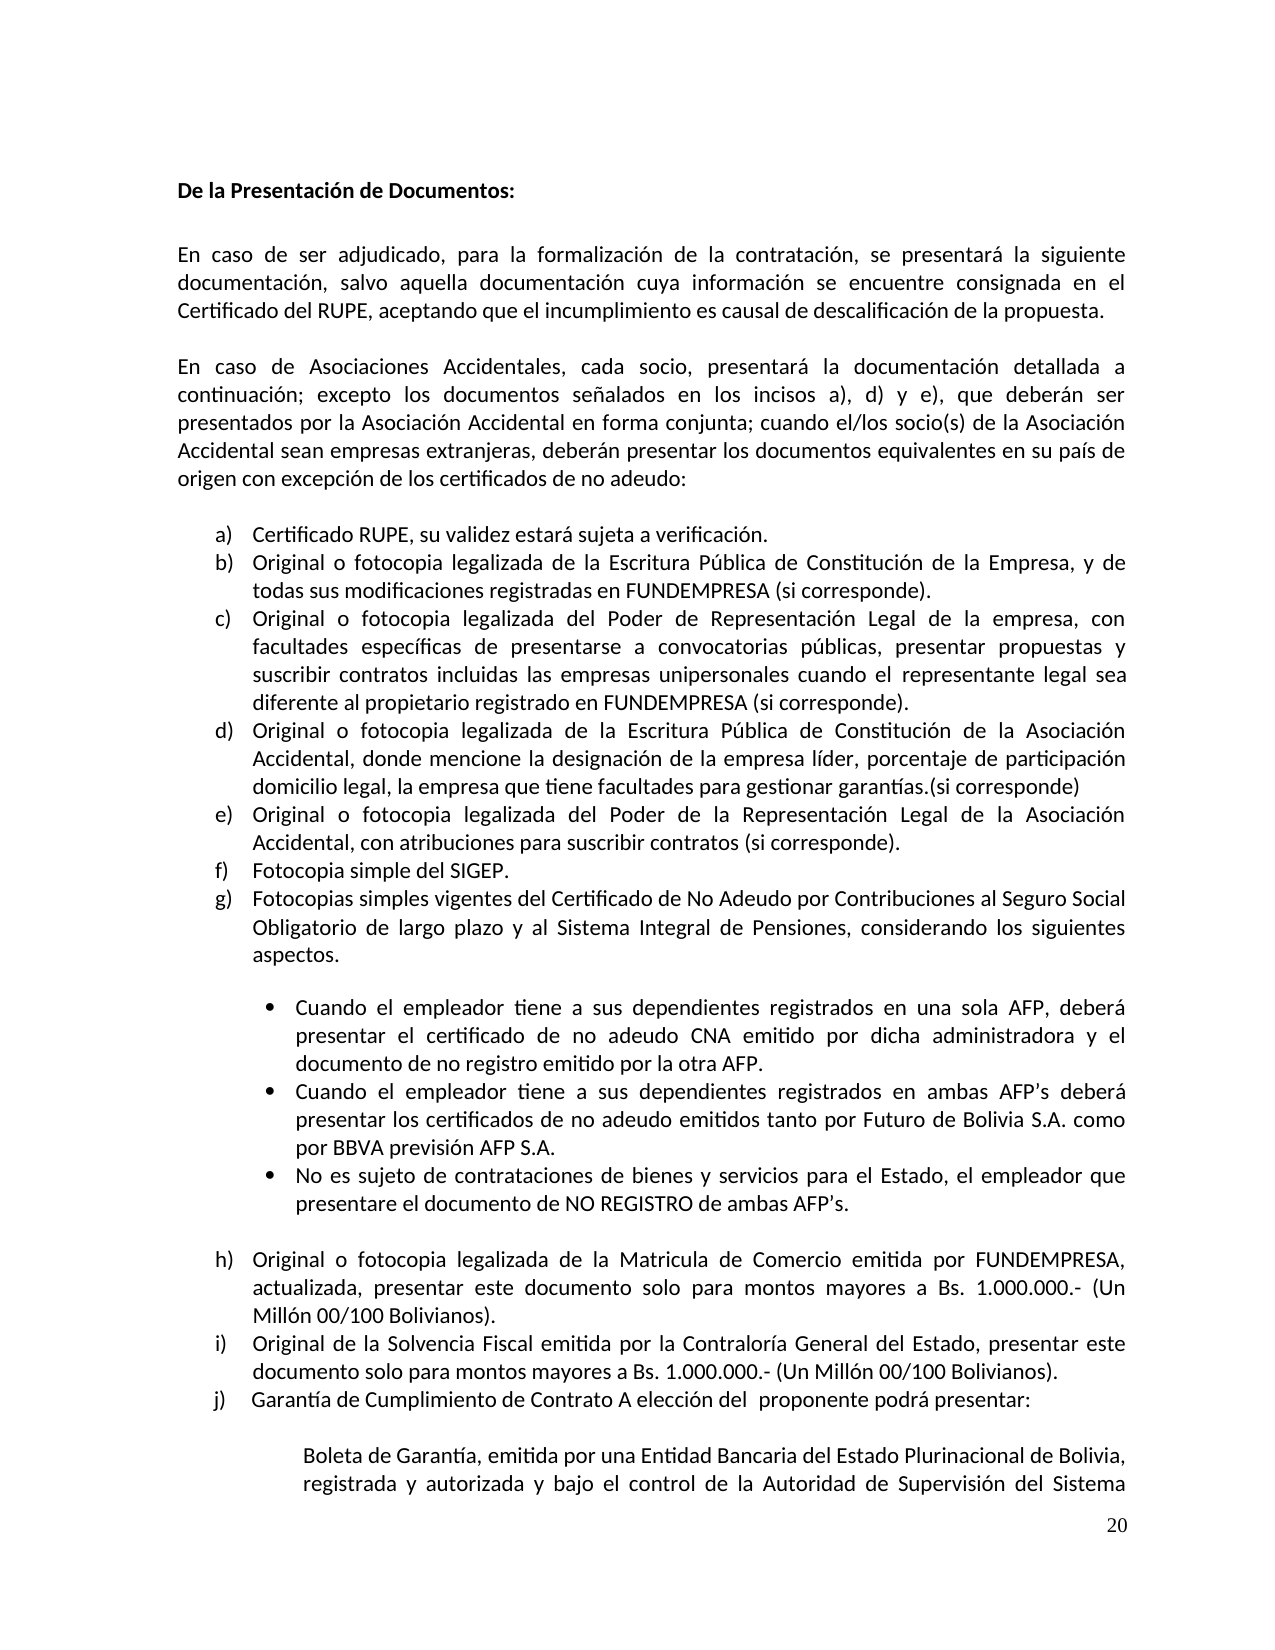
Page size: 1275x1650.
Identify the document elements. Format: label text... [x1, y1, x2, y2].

list Original o fotocopia legalizada de la Escritura Pública de Constitución de la Empresa, y de todas sus modificaciones registradas en FUNDEMPRESA (si corresponde). [215, 548, 1127, 604]
list Cuando el empleador tiene a sus dependientes registrados en una sola AFP, deberá presentar el certificado de no adeudo CNA emitido por dicha administradora y el documento de no registro emitido por la otra AFP. [266, 993, 1127, 1077]
list Garantía de Cumplimiento de Contrato A elección del proponente podrá presentar: [213, 1385, 1127, 1413]
list Original de la Solvencia Fiscal emitida por la Contraloría General del Estado, presentar este documento solo para montos mayores a Bs. 1.000.000.- (Un Millón 00/100 Bolivianos). [215, 1329, 1127, 1385]
list Cuando el empleador tiene a sus dependientes registrados en ambas AFP’s deberá presentar los certificados de no adeudo emitidos tanto por Futuro de Bolivia S.A. como por BBVA previsión AFP S.A. [266, 1077, 1127, 1161]
list Certificado RUPE, su validez estará sujeta a verificación. [215, 520, 1127, 548]
list Original o fotocopia legalizada de la Matricula de Comercio emitida por FUNDEMPRESA, actualizada, presentar este documento solo para montos mayores a Bs. 1.000.000.- (Un Millón 00/100 Bolivianos). [215, 1245, 1127, 1329]
list Fotocopias simples vigentes del Certificado de No Adeudo por Contribuciones al Seguro Social Obligatorio de largo plazo y al Sistema Integral de Pensiones, considerando los siguientes aspectos. [215, 884, 1127, 969]
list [303, 1441, 1127, 1497]
text En caso de ser adjudicado, para la formalización de la contratación, se presentará la siguiente documentación, salvo aquella documentación cuya información se encuentre consignada en el Certificado del RUPE, aceptando que el incumplimiento es causal de descalificación de la propuesta. [177, 240, 1127, 324]
list Original o fotocopia legalizada del Poder de Representación Legal de la empresa, con facultades específicas de presentarse a convocatorias públicas, presentar propuestas y suscribir contratos incluidas las empresas unipersonales cuando el representante legal sea diferente al propietario registrado en FUNDEMPRESA (si corresponde). [215, 604, 1127, 716]
list No es sujeto de contrataciones de bienes y servicios para el Estado, el empleador que presentare el documento de NO REGISTRO de ambas AFP’s. [266, 1161, 1127, 1217]
list Original o fotocopia legalizada de la Escritura Pública de Constitución de la Asociación Accidental, donde mencione la designación de la empresa líder, porcentaje de participación domicilio legal, la empresa que tiene facultades para gestionar garantías.(si corresponde) [215, 716, 1127, 801]
list Fotocopia simple del SIGEP. [215, 857, 1127, 884]
list De la Presentación de Documentos: [177, 176, 1127, 204]
text En caso de Asociaciones Accidentales, cada socio, presentará la documentación detallada a continuación; excepto los documentos señalados en los incisos a), d) y e), que deberán ser presentados por la Asociación Accidental en forma conjunta; cuando el/los socio(s) de la Asociación Accidental sean empresas extranjeras, deberán presentar los documentos equivalentes en su país de origen con excepción de los certificados de no adeudo: [177, 352, 1127, 492]
list Original o fotocopia legalizada del Poder de la Representación Legal de la Asociación Accidental, con atribuciones para suscribir contratos (si corresponde). [215, 801, 1127, 857]
